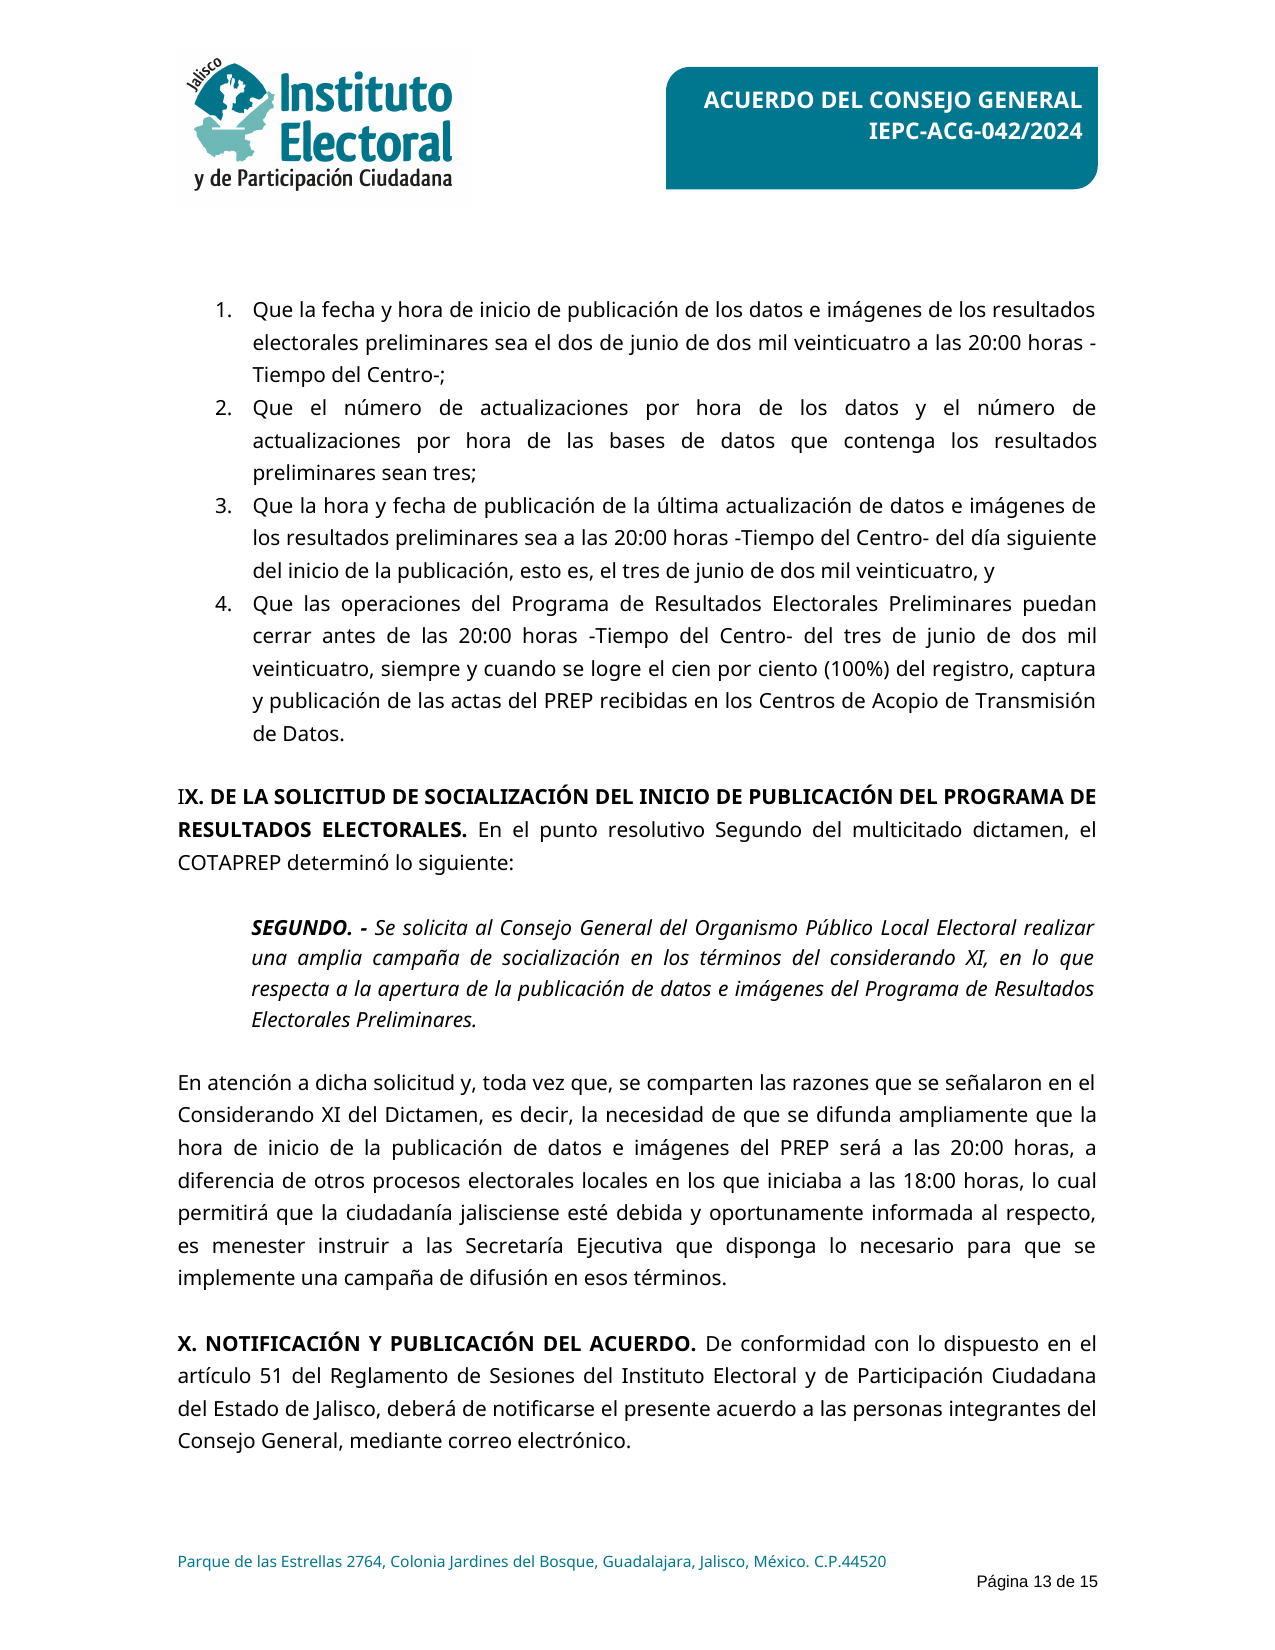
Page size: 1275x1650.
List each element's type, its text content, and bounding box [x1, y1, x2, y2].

list Que las operaciones del Programa de Resultados Electorales Preliminares puedan cerrar antes de las 20:00 horas -Tiempo del Centro- del tres de junio de dos mil veinticuatro, siempre y cuando se logre el cien por ciento (100%) del registro, captura y publicación de las actas del PREP recibidas en los Centros de Acopio de Transmisión de Datos. [215, 589, 1098, 748]
list Que el número de actualizaciones por hora de los datos y el número de actualizaciones por hora de las bases de datos que contenga los resultados preliminares sean tres; [215, 393, 1098, 487]
text En atención a dicha solicitud y, toda vez que, se comparten las razones que se señalaron en el Considerando XI del Dictamen, es decir, la necesidad de que se difunda ampliamente que la hora de inicio de la publicación de datos e imágenes del PREP será a las 20:00 horas, a diferencia de otros procesos electorales locales en los que iniciaba a las 18:00 horas, lo cual permitirá que la ciudadanía jalisciense esté debida y oportunamente informada al respecto, es menester instruir a las Secretaría Ejecutiva que disponga lo necesario para que se implemente una campaña de difusión en esos términos. [177, 1068, 1098, 1292]
text IX. DE LA SOLICITUD DE SOCIALIZACIÓN DEL INICIO DE PUBLICACIÓN DEL PROGRAMA DE RESULTADOS ELECTORALES. En el punto resolutivo Segundo del multicitado dictamen, el COTAPREP determinó lo siguiente: [177, 782, 1098, 876]
picture [177, 47, 473, 206]
text SEGUNDO. - Se solicita al Consejo General del Organismo Público Local Electoral realizar una amplia campaña de socialización en los términos del considerando XI, en lo que respecta a la apertura de la publicación de datos e imágenes del Programa de Resultados Electorales Preliminares. [251, 913, 1098, 1033]
list Que la fecha y hora de inicio de publicación de los datos e imágenes de los resultados electorales preliminares sea el dos de junio de dos mil veinticuatro a las 20:00 horas -Tiempo del Centro-; [215, 295, 1098, 389]
text X. NOTIFICACIÓN Y PUBLICACIÓN DEL ACUERDO. De conformidad con lo dispuesto en el artículo 51 del Reglamento de Sesiones del Instituto Electoral y de Participación Ciudadana del Estado de Jalisco, deberá de notificarse el presente acuerdo a las personas integrantes del Consejo General, mediante correo electrónico. [177, 1329, 1098, 1455]
list Que la hora y fecha de publicación de la última actualización de datos e imágenes de los resultados preliminares sea a las 20:00 horas -Tiempo del Centro- del día siguiente del inicio de la publicación, esto es, el tres de junio de dos mil veinticuatro, y [215, 491, 1098, 584]
